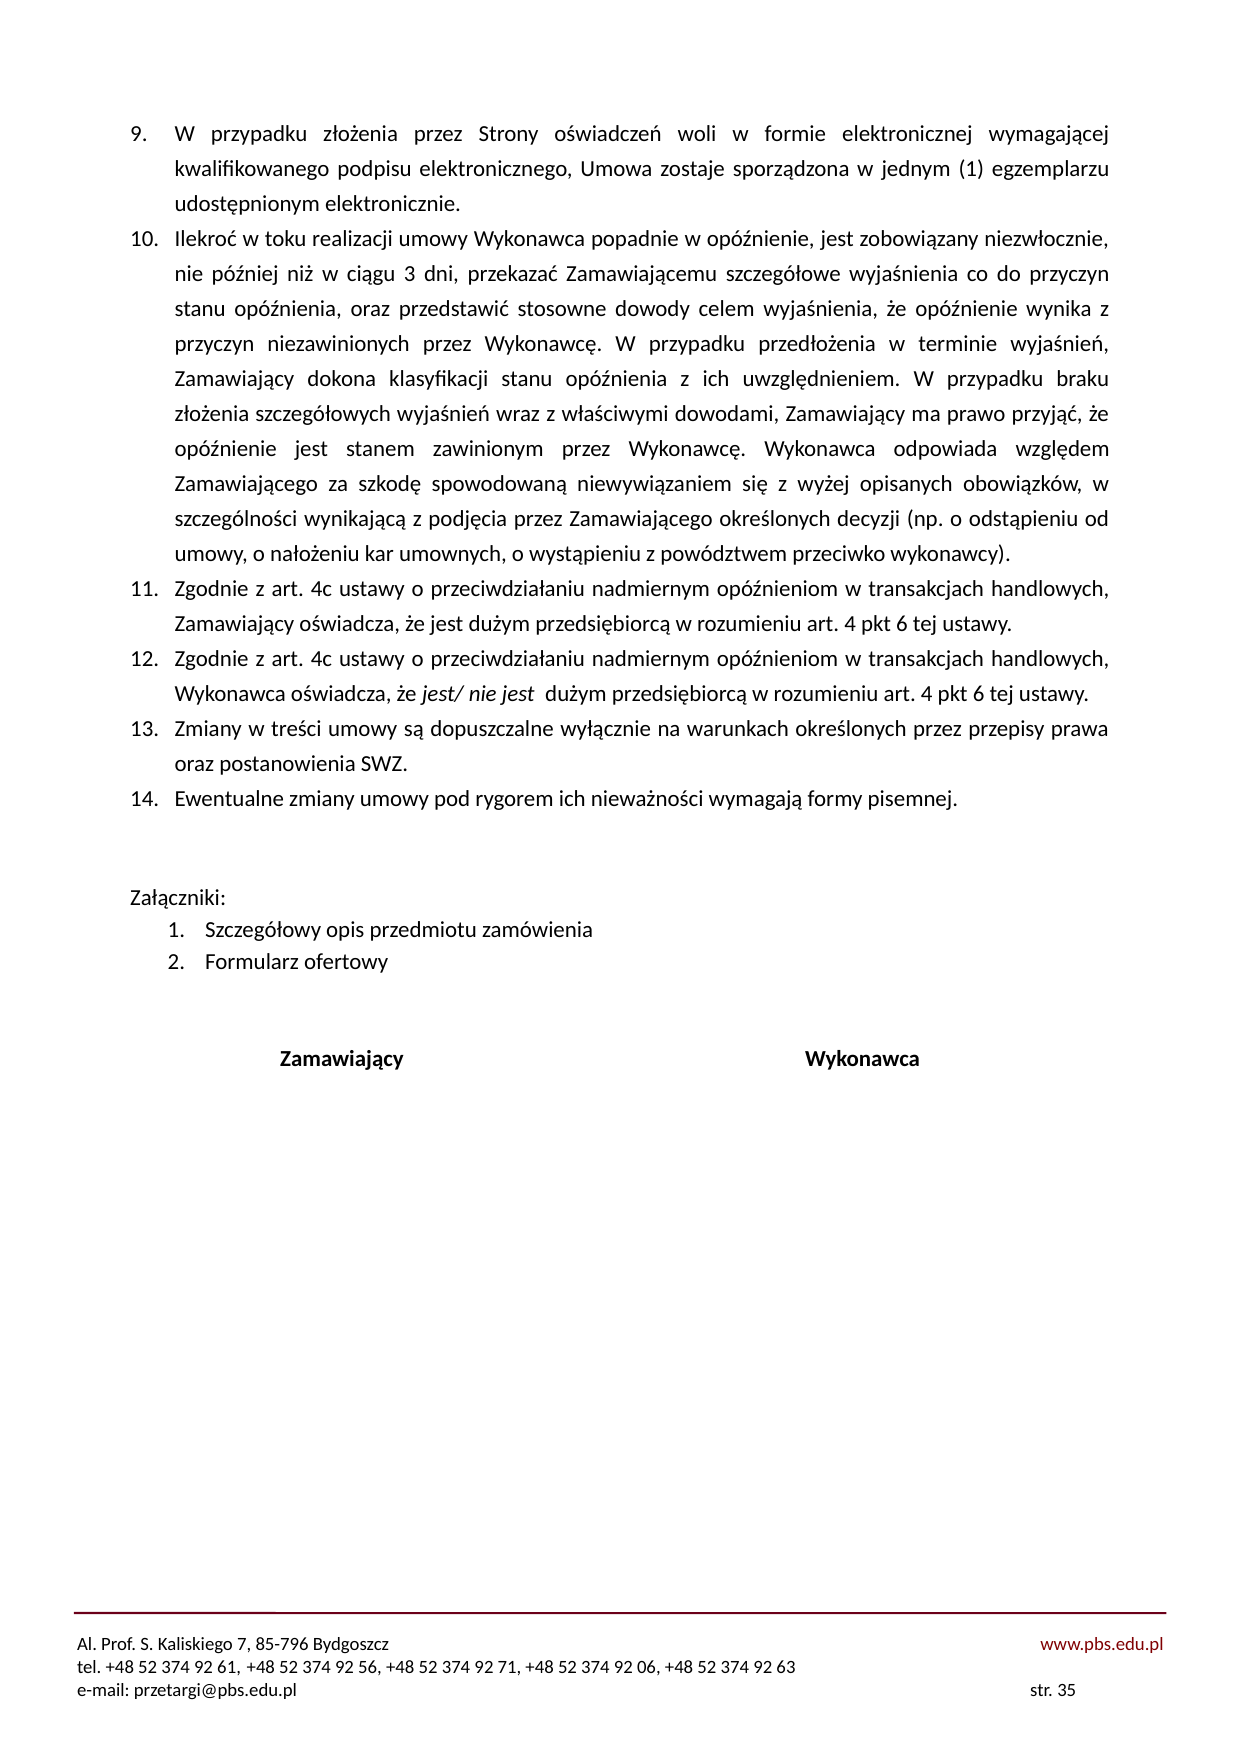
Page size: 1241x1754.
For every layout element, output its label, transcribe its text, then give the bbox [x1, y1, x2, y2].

list Zgodnie z art. 4c ustawy o przeciwdziałaniu nadmiernym opóźnieniom w transakcjach handlowych, Zamawiający oświadcza, że jest dużym przedsiębiorcą w rozumieniu art. 4 pkt 6 tej ustawy. [130, 574, 1110, 637]
text Załączniki: [130, 883, 1110, 911]
list Ewentualne zmiany umowy pod rygorem ich nieważności wymagają formy pisemnej. [130, 784, 1110, 812]
list Formularz ofertowy [167, 947, 1110, 976]
text Zamawiający Wykonawca [130, 1044, 1110, 1072]
list W przypadku złożenia przez Strony oświadczeń woli w formie elektronicznej wymagającej kwalifikowanego podpisu elektronicznego, Umowa zostaje sporządzona w jednym (1) egzemplarzu udostępnionym elektronicznie. [130, 119, 1110, 217]
list Ilekroć w toku realizacji umowy Wykonawca popadnie w opóźnienie, jest zobowiązany niezwłocznie, nie później niż w ciągu 3 dni, przekazać Zamawiającemu szczegółowe wyjaśnienia co do przyczyn stanu opóźnienia, oraz przedstawić stosowne dowody celem wyjaśnienia, że opóźnienie wynika z przyczyn niezawinionych przez Wykonawcę. W przypadku przedłożenia w terminie wyjaśnień, Zamawiający dokona klasyfikacji stanu opóźnienia z ich uwzględnieniem. W przypadku braku złożenia szczegółowych wyjaśnień wraz z właściwymi dowodami, Zamawiający ma prawo przyjąć, że opóźnienie jest stanem zawinionym przez Wykonawcę. Wykonawca odpowiada względem Zamawiającego za szkodę spowodowaną niewywiązaniem się z wyżej opisanych obowiązków, w szczególności wynikającą z podjęcia przez Zamawiającego określonych decyzji (np. o odstąpieniu od umowy, o nałożeniu kar umownych, o wystąpieniu z powództwem przeciwko wykonawcy). [130, 224, 1110, 567]
list Szczegółowy opis przedmiotu zamówienia [167, 915, 1110, 943]
list Zgodnie z art. 4c ustawy o przeciwdziałaniu nadmiernym opóźnieniom w transakcjach handlowych, Wykonawca oświadcza, że jest/ nie jest dużym przedsiębiorcą w rozumieniu art. 4 pkt 6 tej ustawy. [130, 644, 1110, 707]
list Zmiany w treści umowy są dopuszczalne wyłącznie na warunkach określonych przez przepisy prawa oraz postanowienia SWZ. [130, 714, 1110, 777]
